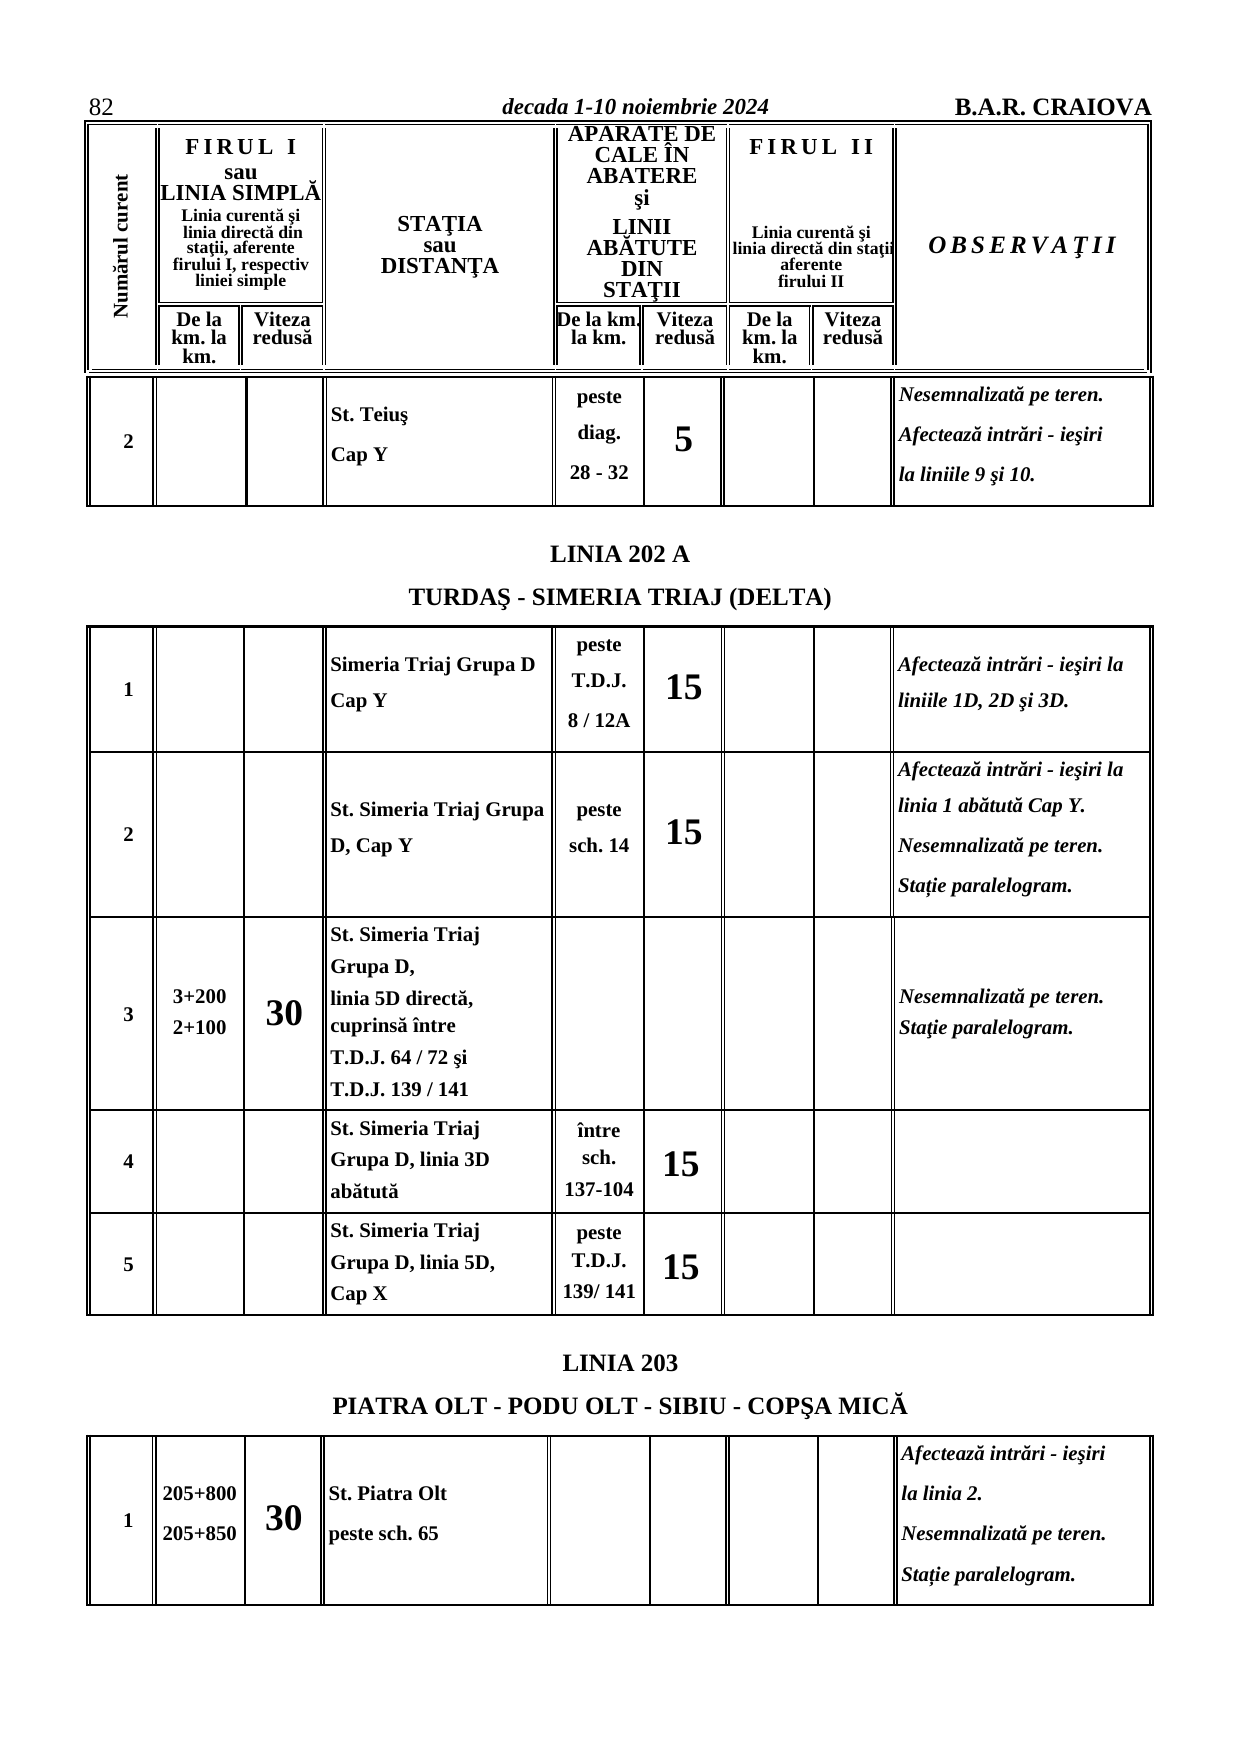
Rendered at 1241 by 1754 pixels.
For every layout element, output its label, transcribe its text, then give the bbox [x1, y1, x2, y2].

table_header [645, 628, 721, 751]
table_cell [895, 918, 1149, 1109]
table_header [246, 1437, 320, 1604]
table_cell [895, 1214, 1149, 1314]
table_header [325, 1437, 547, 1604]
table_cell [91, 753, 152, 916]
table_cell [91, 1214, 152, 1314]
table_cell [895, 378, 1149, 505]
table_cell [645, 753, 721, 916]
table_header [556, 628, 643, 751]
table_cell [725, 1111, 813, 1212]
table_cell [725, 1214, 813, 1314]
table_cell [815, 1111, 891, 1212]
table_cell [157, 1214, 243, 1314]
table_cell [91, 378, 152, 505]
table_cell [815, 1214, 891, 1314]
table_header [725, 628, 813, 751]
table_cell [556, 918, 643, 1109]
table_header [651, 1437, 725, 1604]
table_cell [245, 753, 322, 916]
subtitle LINIA 203 [89, 1348, 1152, 1377]
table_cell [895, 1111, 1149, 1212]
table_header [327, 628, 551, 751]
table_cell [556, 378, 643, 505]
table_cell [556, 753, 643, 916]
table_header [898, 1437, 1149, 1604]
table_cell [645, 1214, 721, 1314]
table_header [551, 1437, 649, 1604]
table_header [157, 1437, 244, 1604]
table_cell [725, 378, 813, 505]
subtitle LINIA 202 A [89, 539, 1152, 568]
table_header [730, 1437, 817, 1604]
subtitle TURDAŞ - SIMERIA TRIAJ (DELTA) [89, 582, 1152, 611]
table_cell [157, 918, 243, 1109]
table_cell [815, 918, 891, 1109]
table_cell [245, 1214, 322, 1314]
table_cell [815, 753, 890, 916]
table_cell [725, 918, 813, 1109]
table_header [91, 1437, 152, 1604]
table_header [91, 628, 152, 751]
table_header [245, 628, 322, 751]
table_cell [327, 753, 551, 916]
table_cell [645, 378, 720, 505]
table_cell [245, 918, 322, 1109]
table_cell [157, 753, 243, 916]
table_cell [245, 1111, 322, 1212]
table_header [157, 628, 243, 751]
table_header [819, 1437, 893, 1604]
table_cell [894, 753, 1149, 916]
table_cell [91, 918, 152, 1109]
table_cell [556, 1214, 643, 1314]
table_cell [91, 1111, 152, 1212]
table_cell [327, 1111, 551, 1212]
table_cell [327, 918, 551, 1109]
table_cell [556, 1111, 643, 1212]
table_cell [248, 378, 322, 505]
subtitle PIATRA OLT - PODU OLT - SIBIU - COPŞA MICĂ [89, 1391, 1152, 1420]
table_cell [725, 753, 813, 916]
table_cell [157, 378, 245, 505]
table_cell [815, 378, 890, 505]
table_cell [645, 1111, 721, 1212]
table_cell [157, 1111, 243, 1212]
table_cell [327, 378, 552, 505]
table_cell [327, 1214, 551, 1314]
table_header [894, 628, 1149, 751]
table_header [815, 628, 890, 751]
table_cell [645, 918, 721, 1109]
